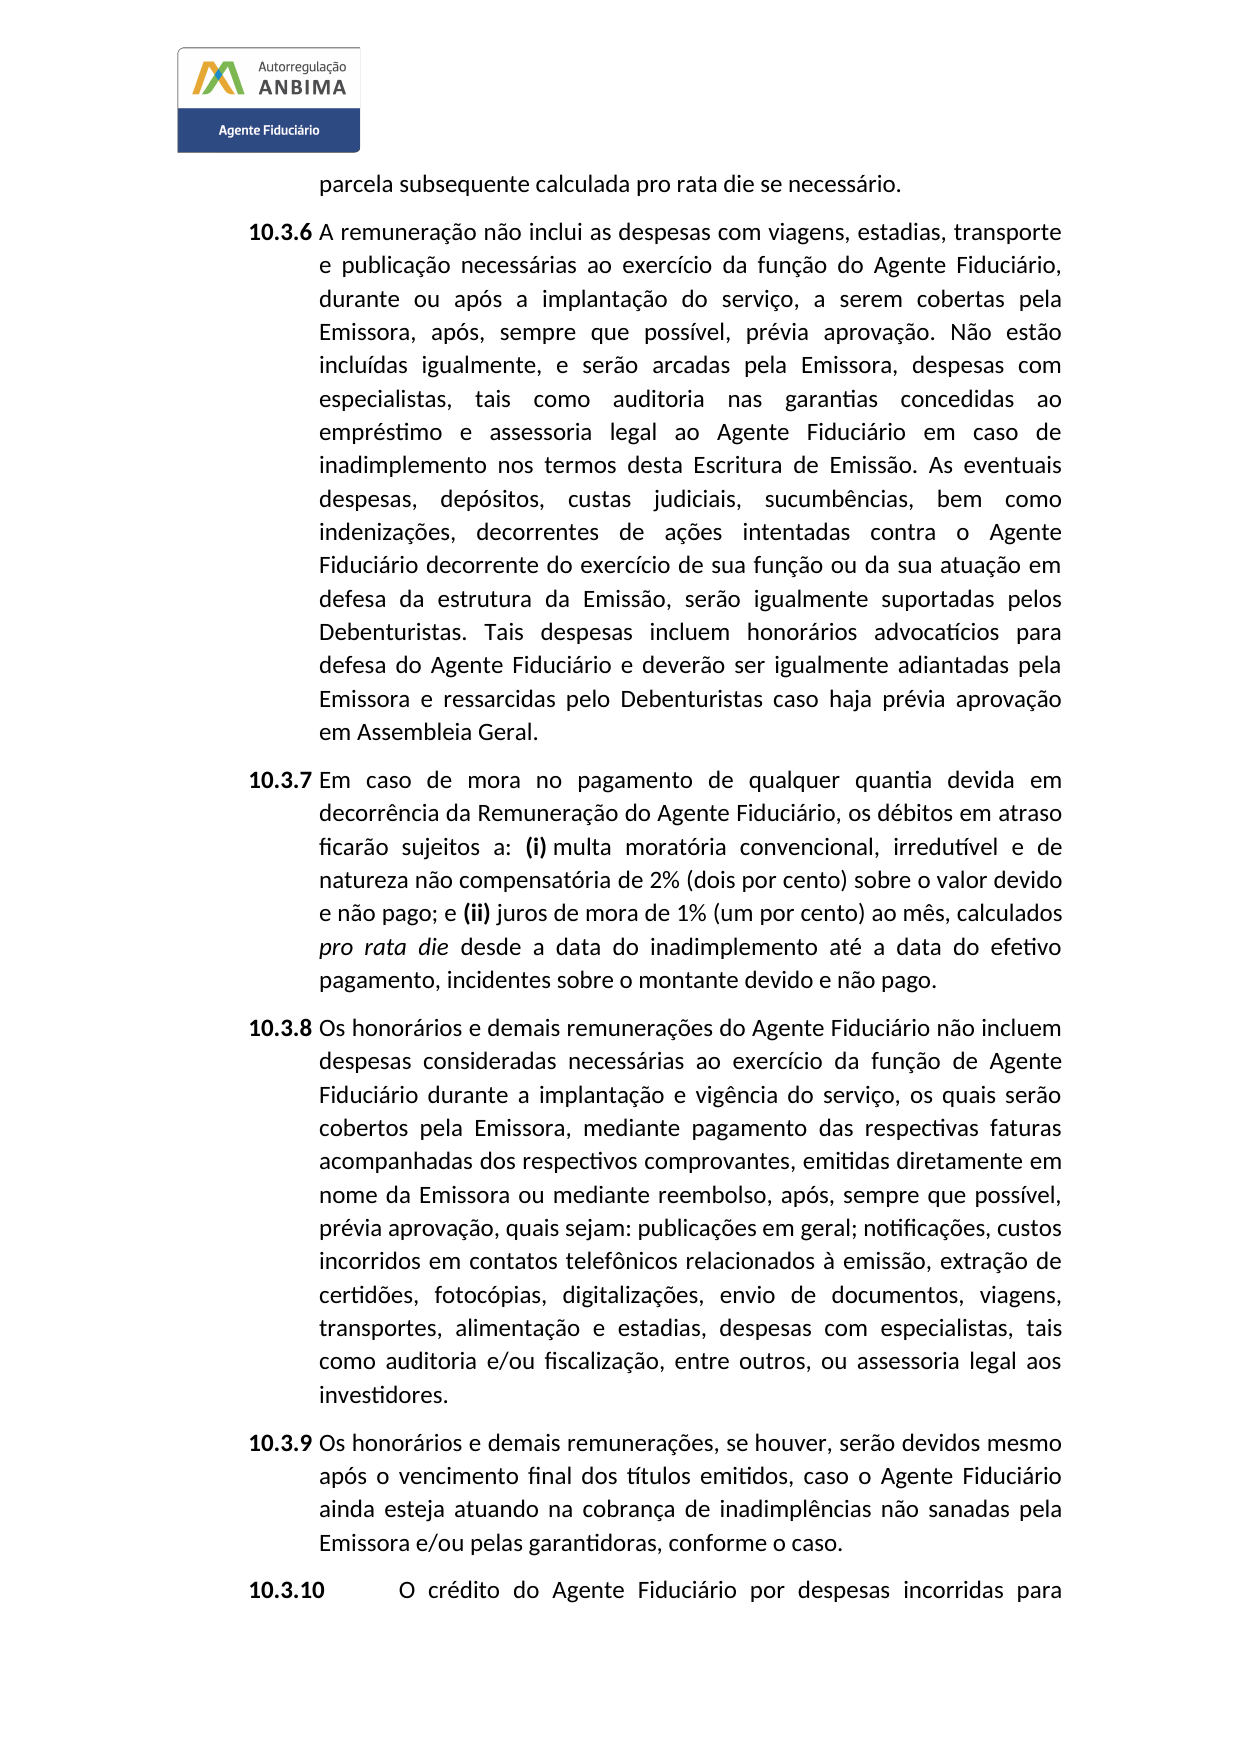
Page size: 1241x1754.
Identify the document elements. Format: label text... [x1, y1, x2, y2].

text A remuneração não inclui as despesas com viagens, estadias, transporte e publicação necessárias ao exercício da função do Agente Fiduciário, durante ou após a implantação do serviço, a serem cobertas pela Emissora, após, sempre que possível, prévia aprovação. Não estão incluídas igualmente, e serão arcadas pela Emissora, despesas com especialistas, tais como auditoria nas garantias concedidas ao empréstimo e assessoria legal ao Agente Fiduciário em caso de inadimplemento nos termos desta Escritura de Emissão. As eventuais despesas, depósitos, custas judiciais, sucumbências, bem como indenizações, decorrentes de ações intentadas contra o Agente Fiduciário decorrente do exercício de sua função ou da sua atuação em defesa da estrutura da Emissão, serão igualmente suportadas pelos Debenturistas. Tais despesas incluem honorários advocatícios para defesa do Agente Fiduciário e deverão ser igualmente adiantadas pela Emissora e ressarcidas pelo Debenturistas caso haja prévia aprovação em Assembleia Geral. [248, 214, 1063, 747]
text Em caso de mora no pagamento de qualquer quantia devida em decorrência da Remuneração do Agente Fiduciário, os débitos em atraso ficarão sujeitos a: (i) multa moratória convencional, irredutível e de natureza não compensatória de 2% (dois por cento) sobre o valor devido e não pago; e (ii) juros de mora de 1% (um por cento) ao mês, calculados pro rata die desde a data do inadimplemento até a data do efetivo pagamento, incidentes sobre o montante devido e não pago. [248, 762, 1063, 995]
text Os honorários e demais remunerações, se houver, serão devidos mesmo após o vencimento final dos títulos emitidos, caso o Agente Fiduciário ainda esteja atuando na cobrança de inadimplências não sanadas pela Emissora e/ou pelas garantidoras, conforme o caso. [248, 1424, 1063, 1558]
text Os honorários e demais remunerações do Agente Fiduciário não incluem despesas consideradas necessárias ao exercício da função de Agente Fiduciário durante a implantação e vigência do serviço, os quais serão cobertos pela Emissora, mediante pagamento das respectivas faturas acompanhadas dos respectivos comprovantes, emitidas diretamente em nome da Emissora ou mediante reembolso, após, sempre que possível, prévia aprovação, quais sejam: publicações em geral; notificações, custos incorridos em contatos telefônicos relacionados à emissão, extração de certidões, fotocópias, digitalizações, envio de documentos, viagens, transportes, alimentação e estadias, despesas com especialistas, tais como auditoria e/ou fiscalização, entre outros, ou assessoria legal aos investidores. [248, 1010, 1063, 1410]
picture [177, 47, 361, 153]
